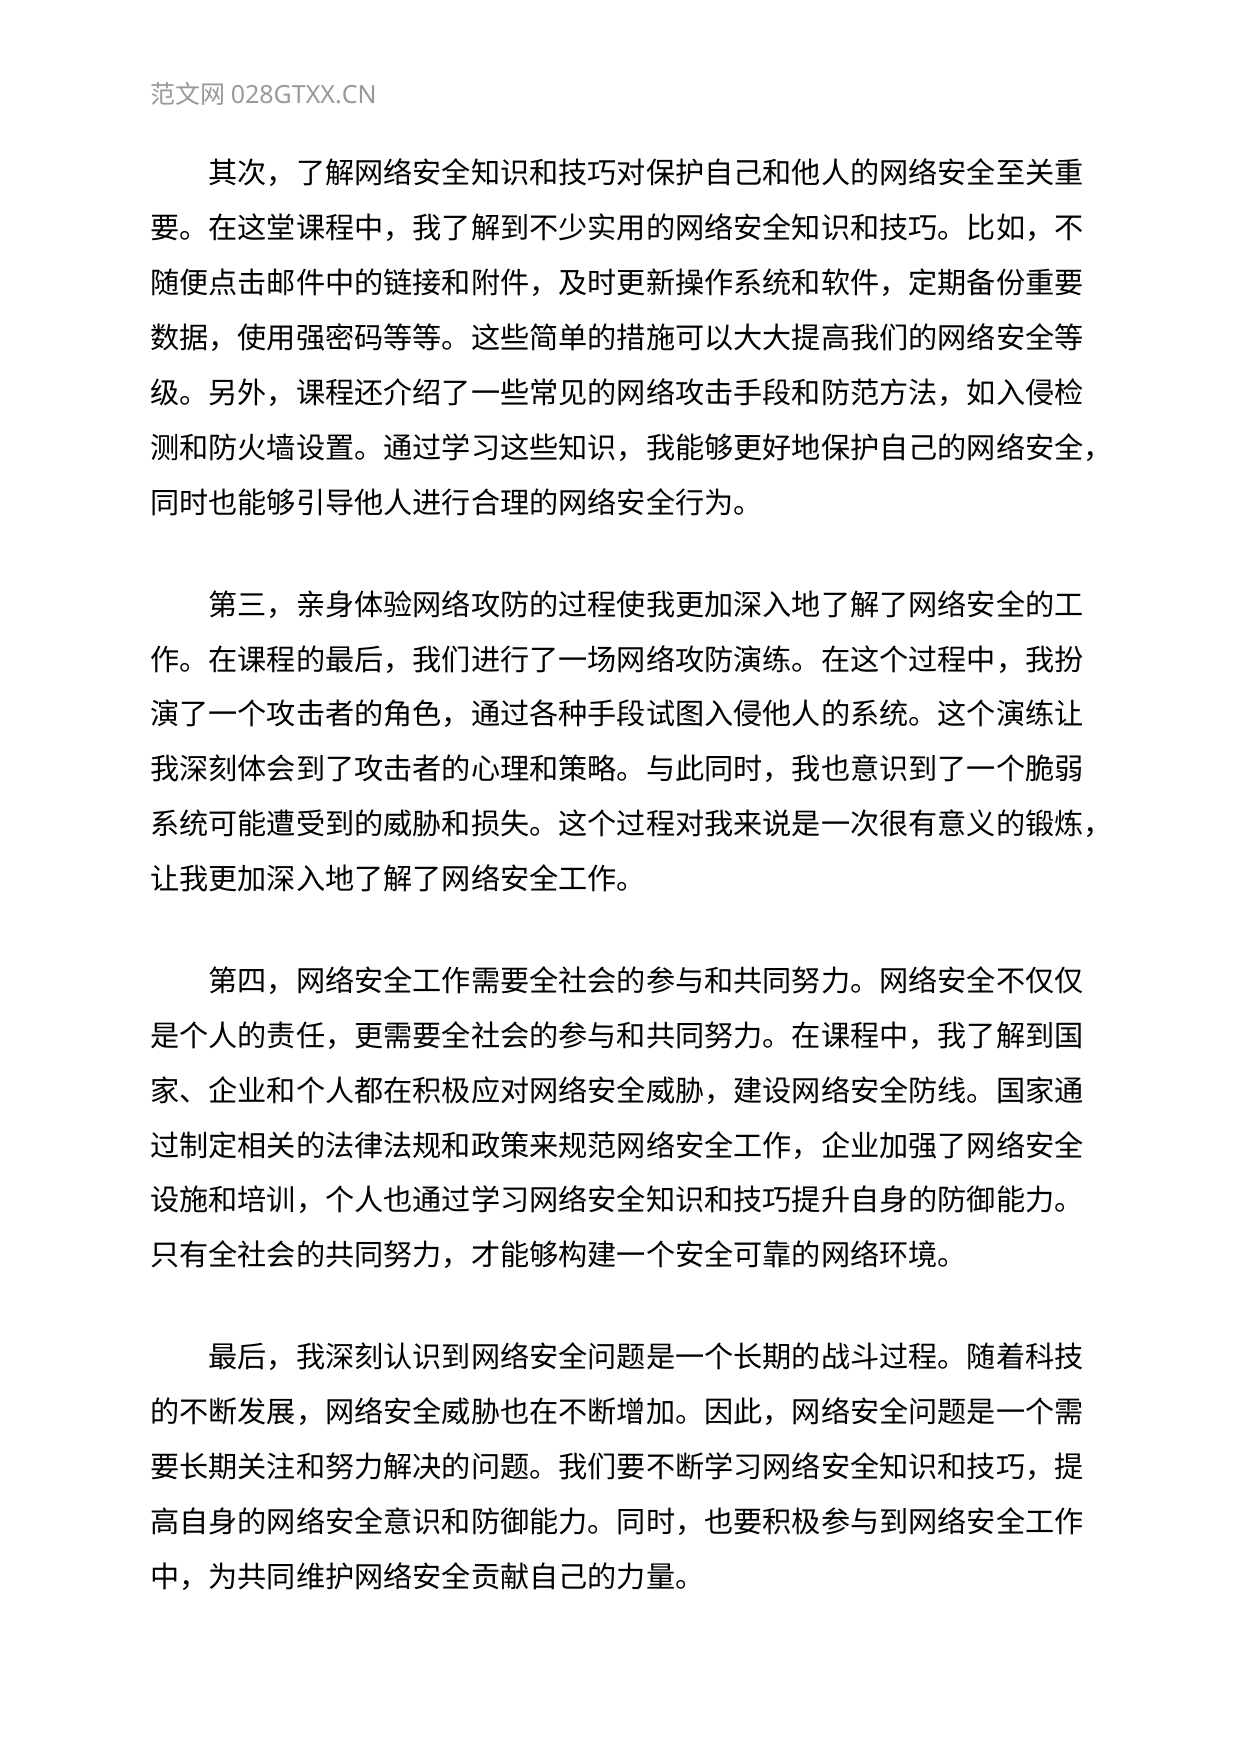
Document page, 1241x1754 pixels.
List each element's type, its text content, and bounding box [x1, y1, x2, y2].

text 第三，亲身体验网络攻防的过程使我更加深入地了解了网络安全的工作。在课程的最后，我们进行了一场网络攻防演练。在这个过程中，我扮演了一个攻击者的角色，通过各种手段试图入侵他人的系统。这个演练让我深刻体会到了攻击者的心理和策略。与此同时，我也意识到了一个脆弱系统可能遭受到的威胁和损失。这个过程对我来说是一次很有意义的锻炼，让我更加深入地了解了网络安全工作。 [150, 581, 1090, 898]
text 其次，了解网络安全知识和技巧对保护自己和他人的网络安全至关重要。在这堂课程中，我了解到不少实用的网络安全知识和技巧。比如，不随便点击邮件中的链接和附件，及时更新操作系统和软件，定期备份重要数据，使用强密码等等。这些简单的措施可以大大提高我们的网络安全等级。另外，课程还介绍了一些常见的网络攻击手段和防范方法，如入侵检测和防火墙设置。通过学习这些知识，我能够更好地保护自己的网络安全，同时也能够引导他人进行合理的网络安全行为。 [150, 150, 1090, 522]
text 最后，我深刻认识到网络安全问题是一个长期的战斗过程。随着科技的不断发展，网络安全威胁也在不断增加。因此，网络安全问题是一个需要长期关注和努力解决的问题。我们要不断学习网络安全知识和技巧，提高自身的网络安全意识和防御能力。同时，也要积极参与到网络安全工作中，为共同维护网络安全贡献自己的力量。 [150, 1334, 1090, 1596]
text 第四，网络安全工作需要全社会的参与和共同努力。网络安全不仅仅是个人的责任，更需要全社会的参与和共同努力。在课程中，我了解到国家、企业和个人都在积极应对网络安全威胁，建设网络安全防线。国家通过制定相关的法律法规和政策来规范网络安全工作，企业加强了网络安全设施和培训，个人也通过学习网络安全知识和技巧提升自身的防御能力。只有全社会的共同努力，才能够构建一个安全可靠的网络环境。 [150, 957, 1090, 1274]
